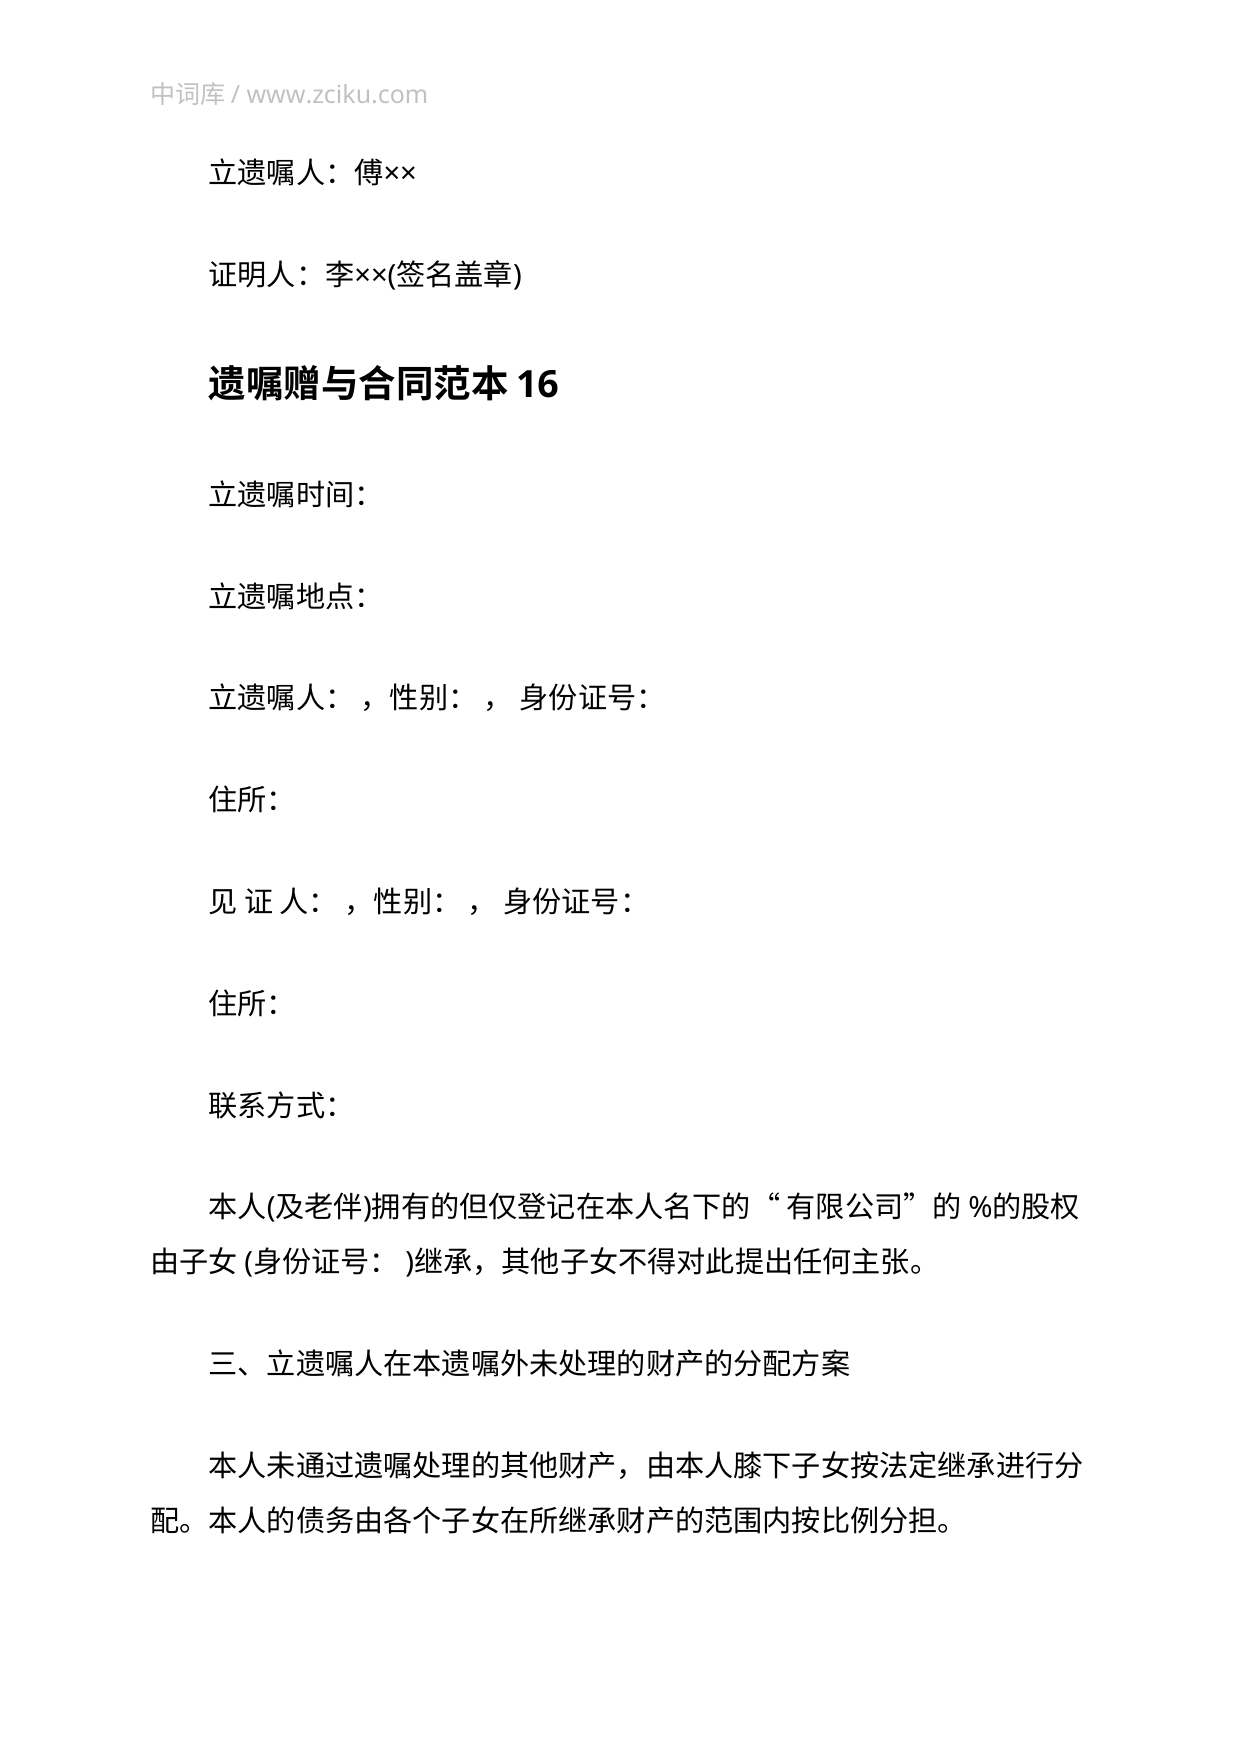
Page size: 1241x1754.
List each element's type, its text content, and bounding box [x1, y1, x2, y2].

text 三、立遗嘱人在本遗嘱外未处理的财产的分配方案 [150, 1341, 1090, 1383]
text 本人(及老伴)拥有的但仅登记在本人名下的“ 有限公司”的 %的股权由子女 (身份证号： )继承，其他子女不得对此提出任何主张。 [150, 1184, 1090, 1281]
text 见 证 人： ，性别： ， 身份证号： [150, 879, 1090, 921]
text 立遗嘱地点： [150, 573, 1090, 616]
text 证明人：李××(签名盖章) [150, 252, 1090, 294]
text 遗嘱赠与合同范本16 [150, 354, 1090, 408]
text 住所： [150, 980, 1090, 1023]
text 本人未通过遗嘱处理的其他财产，由本人膝下子女按法定继承进行分配。本人的债务由各个子女在所继承财产的范围内按比例分担。 [150, 1443, 1090, 1540]
text 住所： [150, 777, 1090, 819]
text 立遗嘱时间： [150, 472, 1090, 514]
text 立遗嘱人： ，性别： ， 身份证号： [150, 675, 1090, 717]
text 联系方式： [150, 1082, 1090, 1124]
text 立遗嘱人：傅×× [150, 150, 1090, 192]
